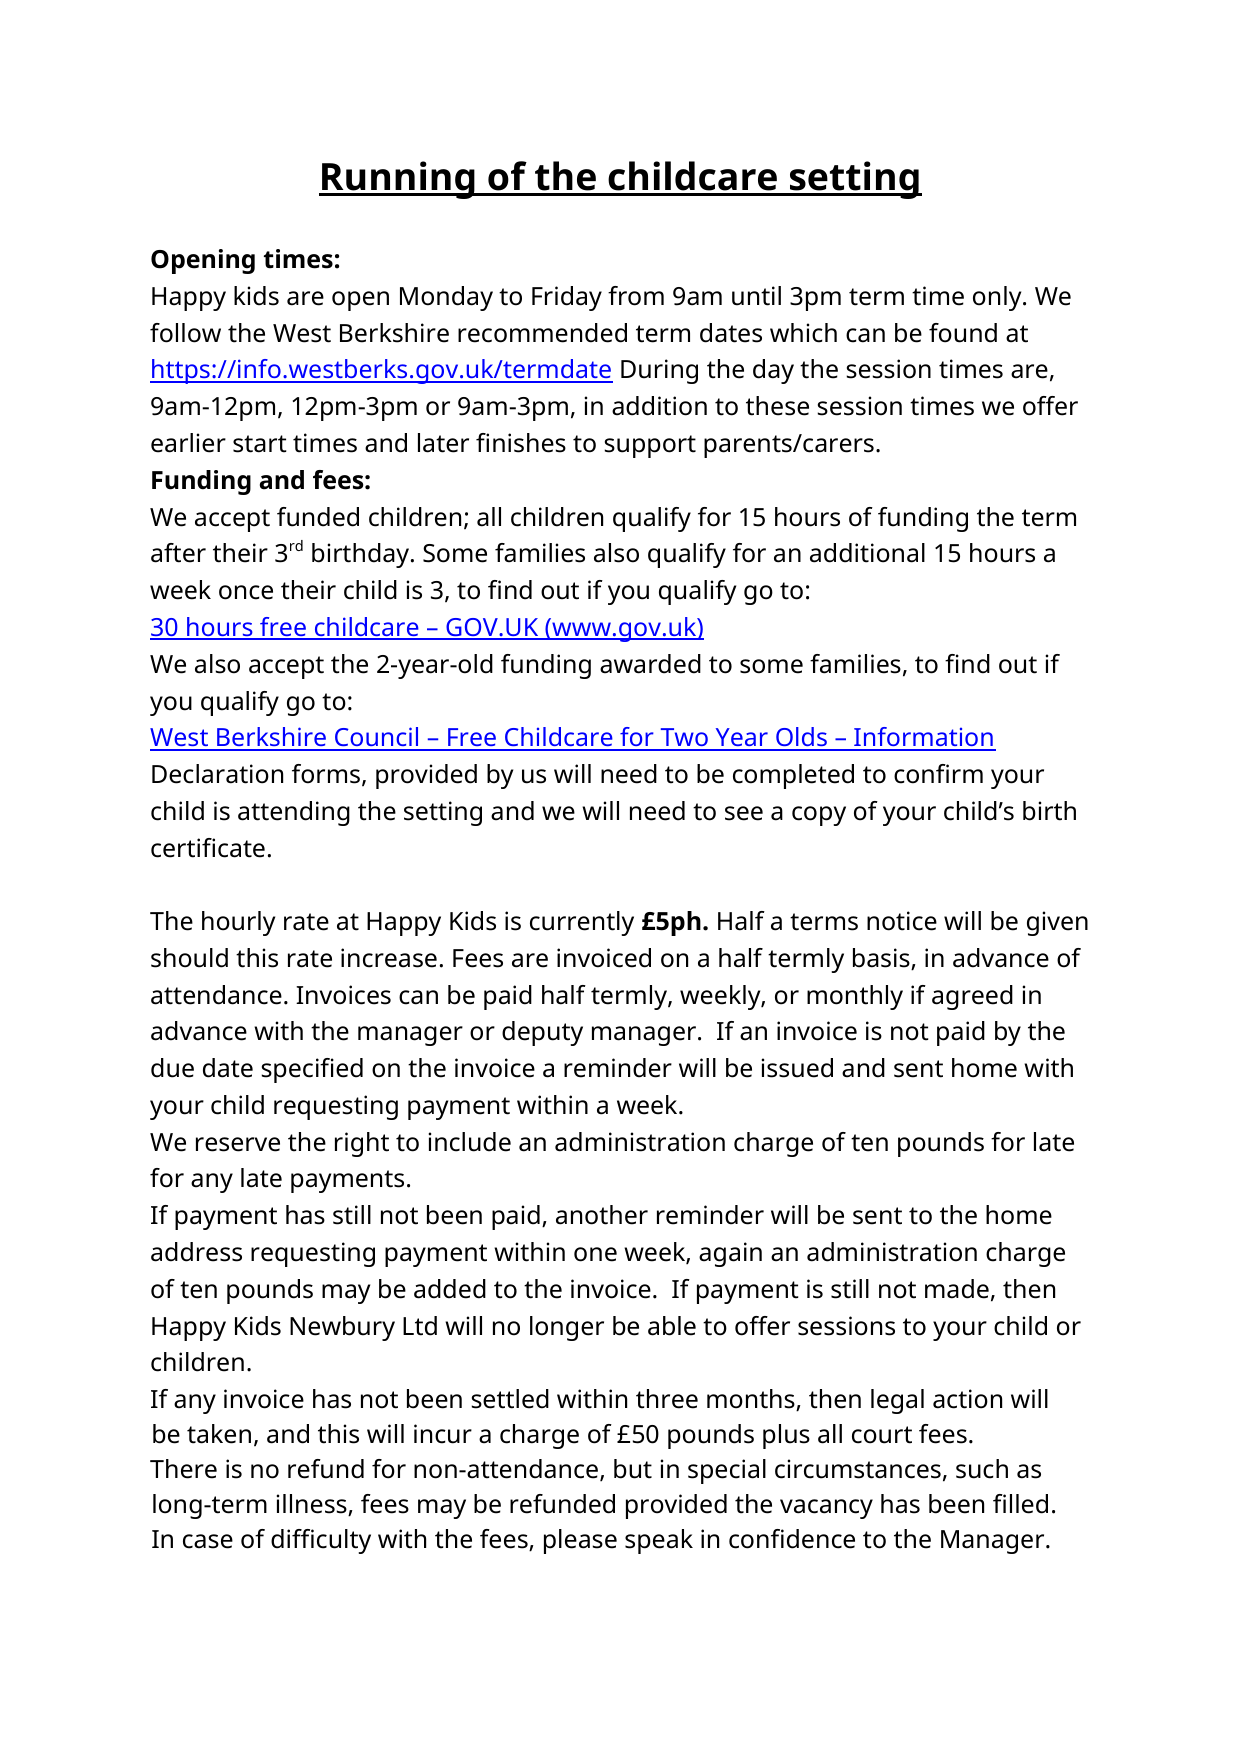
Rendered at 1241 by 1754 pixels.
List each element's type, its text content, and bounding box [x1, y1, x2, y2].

text We accept funded children; all children qualify for 15 hours of funding the term after their 3rd birthday. Some families also qualify for an additional 15 hours a week once their child is 3, to find out if you qualify go to: [150, 499, 1090, 607]
text Happy kids are open Monday to Friday from 9am until 3pm term time only. We follow the West Berkshire recommended term dates which can be found at https://info.westberks.gov.uk/termdate During the day the session times are, 9am-12pm, 12pm-3pm or 9am-3pm, in addition to these session times we offer earlier start times and later finishes to support parents/carers. [150, 279, 1090, 460]
subtitle Running of the childcare setting [150, 150, 1090, 201]
text Opening times: [150, 242, 1090, 276]
text We also accept the 2-year-old funding awarded to some families, to find out if you qualify go to: [150, 646, 1090, 717]
text Funding and fees: [150, 462, 1090, 497]
text 30 hours free childcare – GOV.UK (www.gov.uk) [150, 609, 1090, 644]
text We reserve the right to include an administration charge of ten pounds for late for any late payments. [150, 1124, 1090, 1195]
text West Berkshire Council – Free Childcare for Two Year Olds – Information [150, 720, 1090, 754]
text If payment has still not been paid, another reminder will be sent to the home address requesting payment within one week, again an administration charge of ten pounds may be added to the invoice. If payment is still not made, then Happy Kids Newbury Ltd will no longer be able to offer sessions to your child or children. [150, 1198, 1090, 1379]
text If any invoice has not been settled within three months, then legal action will be taken, and this will incur a charge of £50 pounds plus all court fees. [150, 1382, 1084, 1451]
text There is no refund for non-attendance, but in special circumstances, such as long-term illness, fees may be refunded provided the vacancy has been filled. In case of difficulty with the fees, please speak in confidence to the Manager. [150, 1452, 1084, 1556]
text The hourly rate at Happy Kids is currently £5ph. Half a terms notice will be given should this rate increase. Fees are invoiced on a half termly basis, in advance of attendance. Invoices can be paid half termly, weekly, or monthly if agreed in advance with the manager or deputy manager. If an invoice is not paid by the due date specified on the invoice a reminder will be issued and sent home with your child requesting payment within a week. [150, 904, 1090, 1122]
text Declaration forms, provided by us will need to be completed to confirm your child is attending the setting and we will need to see a copy of your child’s birth certificate. [150, 757, 1090, 864]
